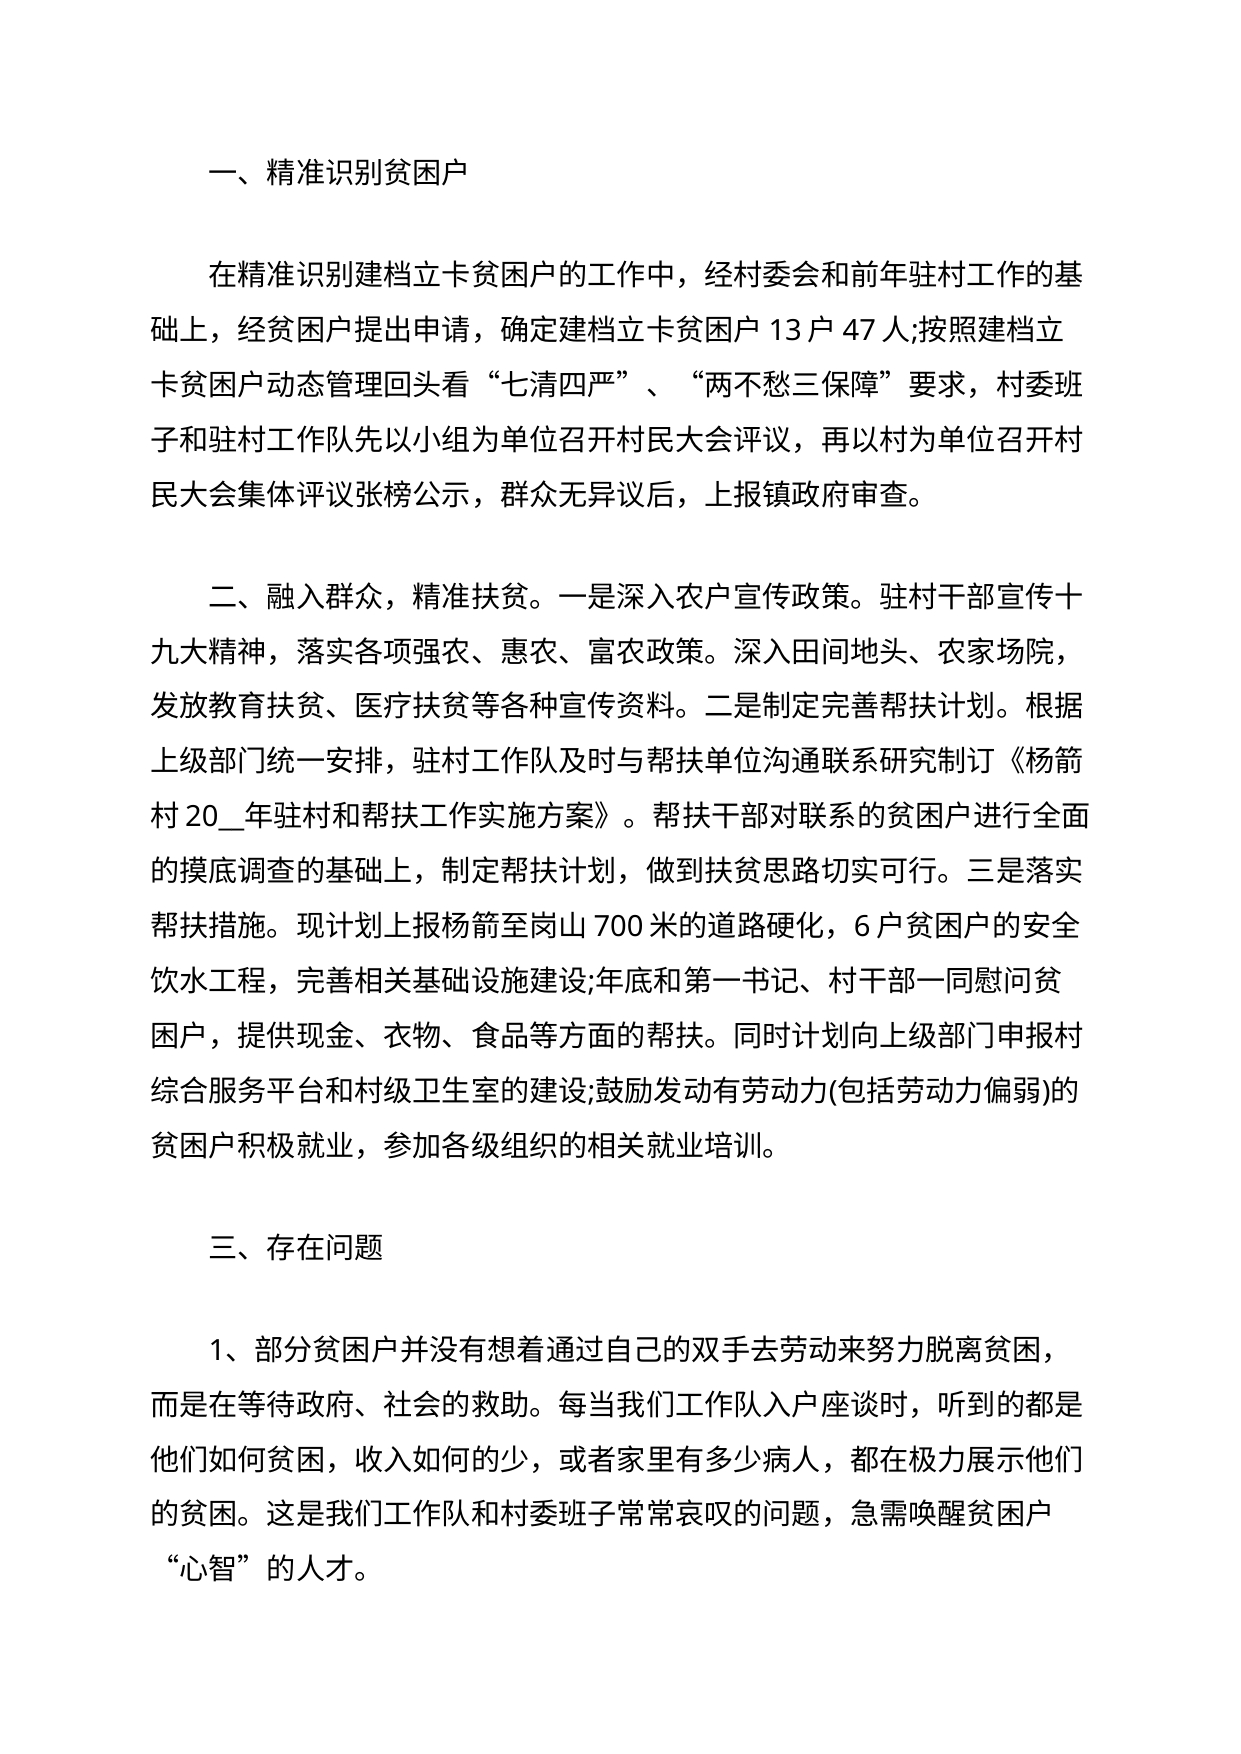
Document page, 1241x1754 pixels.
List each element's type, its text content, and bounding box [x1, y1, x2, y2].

text 三、存在问题 [150, 1224, 1090, 1267]
text 在精准识别建档立卡贫困户的工作中，经村委会和前年驻村工作的基础上，经贫困户提出申请，确定建档立卡贫困户13户47人;按照建档立卡贫困户动态管理回头看“七清四严”、“两不愁三保障”要求，村委班子和驻村工作队先以小组为单位召开村民大会评议，再以村为单位召开村民大会集体评议张榜公示，群众无异议后，上报镇政府审查。 [150, 252, 1090, 514]
text 一、精准识别贫困户 [150, 150, 1090, 192]
text 二、融入群众，精准扶贫。一是深入农户宣传政策。驻村干部宣传十九大精神，落实各项强农、惠农、富农政策。深入田间地头、农家场院，发放教育扶贫、医疗扶贫等各种宣传资料。二是制定完善帮扶计划。根据上级部门统一安排，驻村工作队及时与帮扶单位沟通联系研究制订《杨箭村20__年驻村和帮扶工作实施方案》。帮扶干部对联系的贫困户进行全面的摸底调查的基础上，制定帮扶计划，做到扶贫思路切实可行。三是落实帮扶措施。现计划上报杨箭至岗山700米的道路硬化，6户贫困户的安全饮水工程，完善相关基础设施建设;年底和第一书记、村干部一同慰问贫困户，提供现金、衣物、食品等方面的帮扶。同时计划向上级部门申报村综合服务平台和村级卫生室的建设;鼓励发动有劳动力(包括劳动力偏弱)的贫困户积极就业，参加各级组织的相关就业培训。 [150, 573, 1090, 1165]
text 1、部分贫困户并没有想着通过自己的双手去劳动来努力脱离贫困，而是在等待政府、社会的救助。每当我们工作队入户座谈时，听到的都是他们如何贫困，收入如何的少，或者家里有多少病人，都在极力展示他们的贫困。这是我们工作队和村委班子常常哀叹的问题，急需唤醒贫困户“心智”的人才。 [150, 1326, 1090, 1588]
